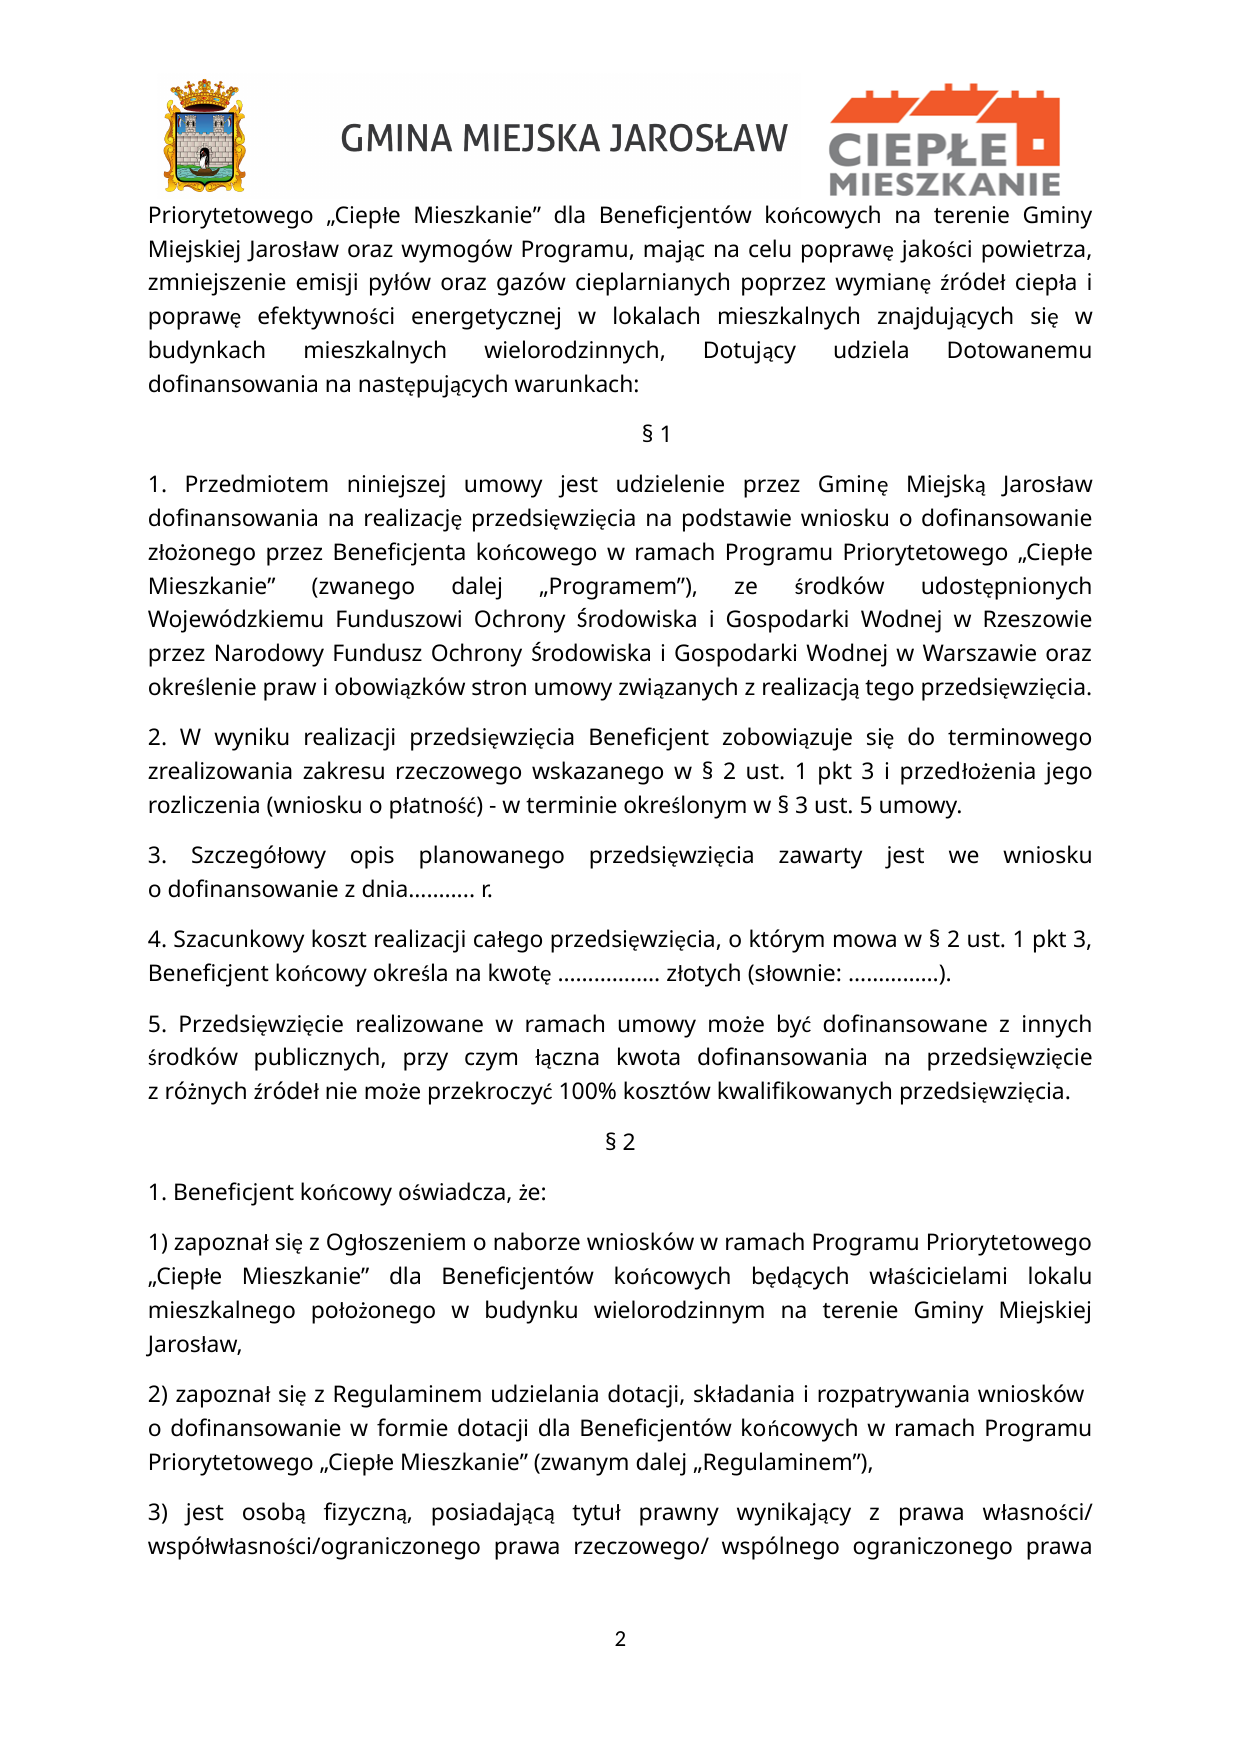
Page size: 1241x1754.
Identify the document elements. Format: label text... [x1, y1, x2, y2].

text 1. Przedmiotem niniejszej umowy jest udzielenie przez Gminę Miejską Jarosław dofinansowania na realizację przedsięwzięcia na podstawie wniosku o dofinansowanie złożonego przez Beneficjenta końcowego w ramach Programu Priorytetowego „Ciepłe Mieszkanie” (zwanego dalej „Programem”), ze środków udostępnionych Wojewódzkiemu Funduszowi Ochrony Środowiska i Gospodarki Wodnej w Rzeszowie przez Narodowy Fundusz Ochrony Środowiska i Gospodarki Wodnej w Warszawie oraz określenie praw i obowiązków stron umowy związanych z realizacją tego przedsięwzięcia. [148, 468, 1093, 702]
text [148, 199, 1093, 399]
text § 2 [148, 1125, 1093, 1157]
text 2. W wyniku realizacji przedsięwzięcia Beneficjent zobowiązuje się do terminowego zrealizowania zakresu rzeczowego wskazanego w § 2 ust. 1 pkt 3 i przedłożenia jego rozliczenia (wniosku o płatność) - w terminie określonym w § 3 ust. 5 umowy. [148, 721, 1093, 820]
text 1. Beneficjent końcowy oświadcza, że: [148, 1176, 1093, 1207]
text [148, 1496, 1093, 1561]
text 4. Szacunkowy koszt realizacji całego przedsięwzięcia, o którym mowa w § 2 ust. 1 pkt 3, Beneficjent końcowy określa na kwotę …………….. złotych (słownie: ……………). [148, 923, 1093, 988]
text 1) zapoznał się z Ogłoszeniem o naborze wniosków w ramach Programu Priorytetowego „Ciepłe Mieszkanie” dla Beneficjentów końcowych będących właścicielami lokalu mieszkalnego położonego w budynku wielorodzinnym na terenie Gminy Miejskiej Jarosław, [148, 1226, 1093, 1359]
text 5. Przedsięwzięcie realizowane w ramach umowy może być dofinansowane z innych środków publicznych, przy czym łączna kwota dofinansowania na przedsięwzięcie z różnych źródeł nie może przekroczyć 100% kosztów kwalifikowanych przedsięwzięcia. [148, 1007, 1093, 1106]
text 3. Szczegółowy opis planowanego przedsięwzięcia zawarty jest we wniosku o dofinansowanie z dnia……….. r. [148, 839, 1093, 904]
text 2) zapoznał się z Regulaminem udzielania dotacji, składania i rozpatrywania wniosków o dofinansowanie w formie dotacji dla Beneficjentów końcowych w ramach Programu Priorytetowego „Ciepłe Mieszkanie” (zwanym dalej „Regulaminem”), [148, 1378, 1093, 1477]
text § 1 [148, 418, 1093, 449]
